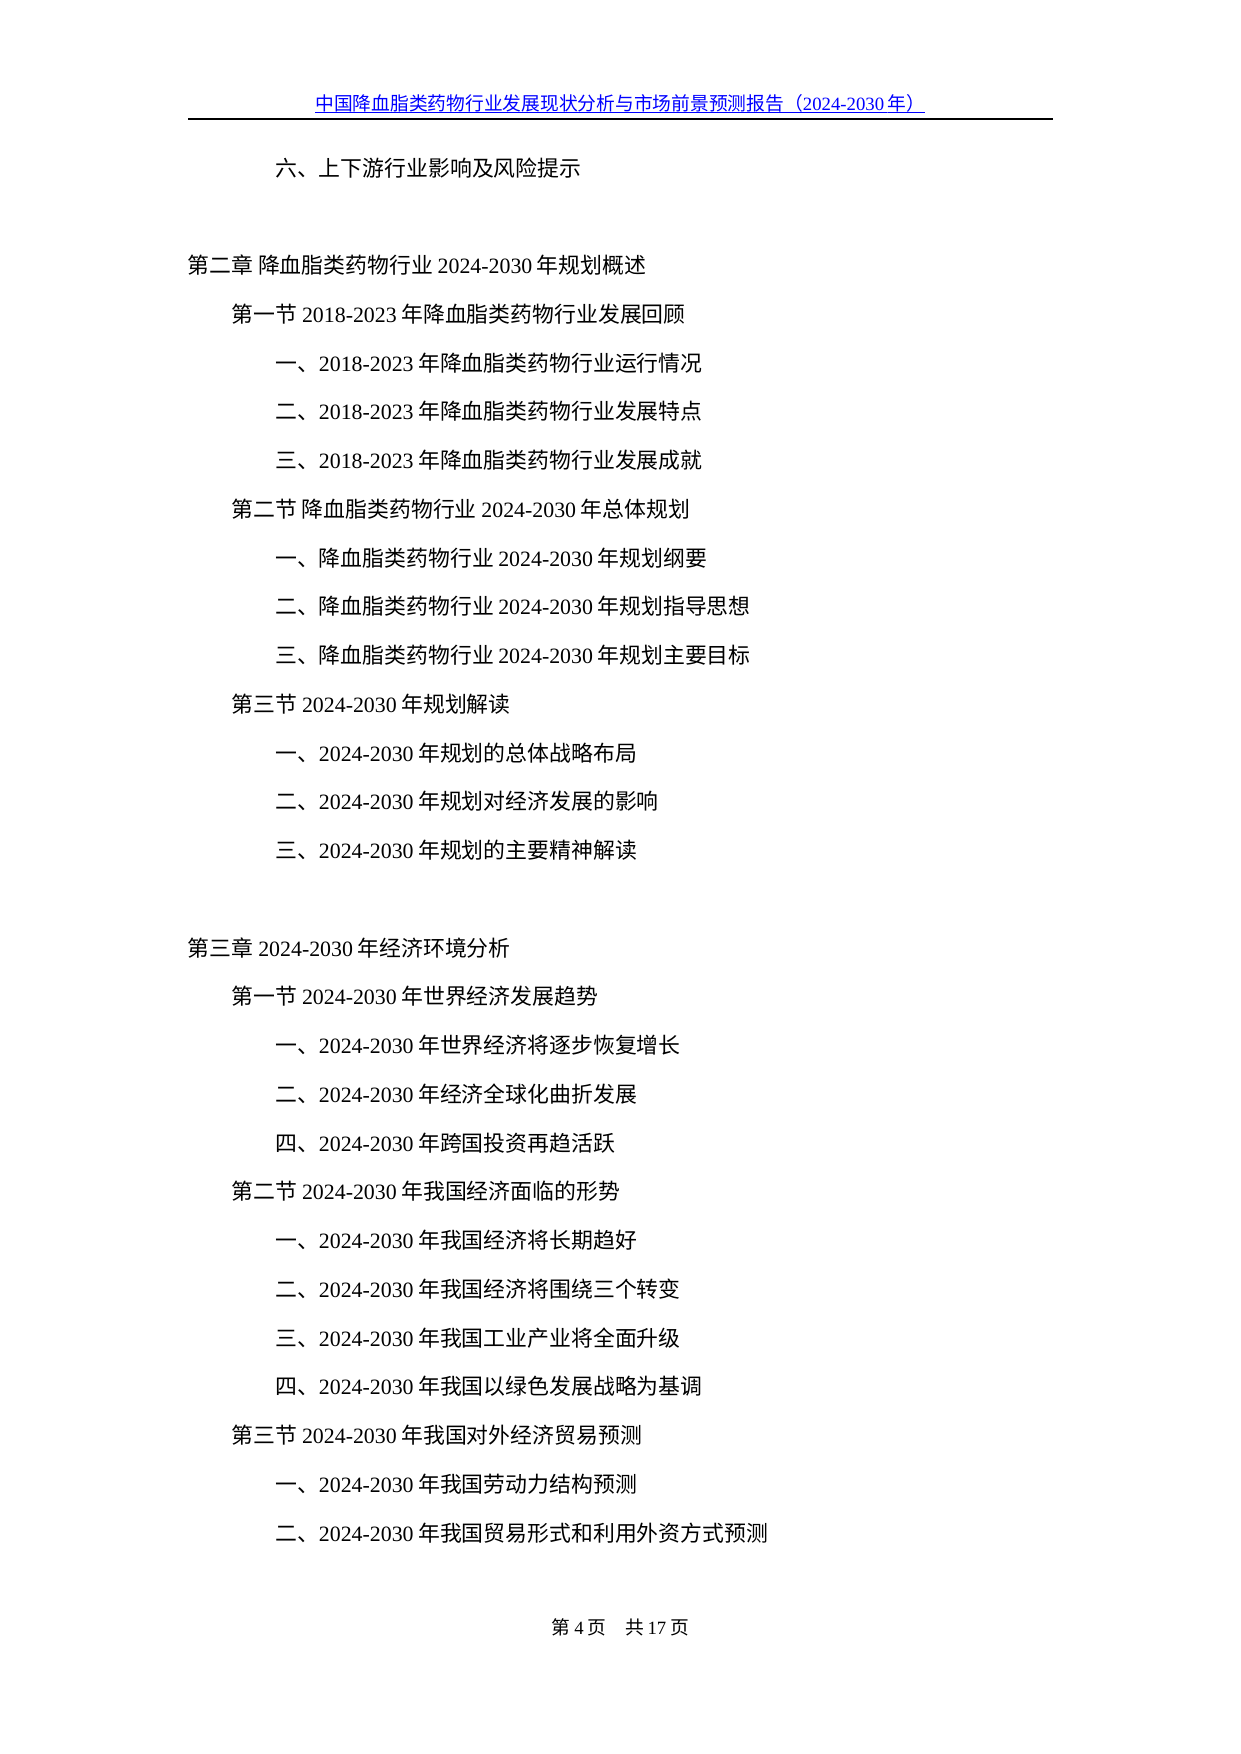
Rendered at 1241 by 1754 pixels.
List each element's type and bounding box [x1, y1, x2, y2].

text [187, 150, 1053, 1548]
